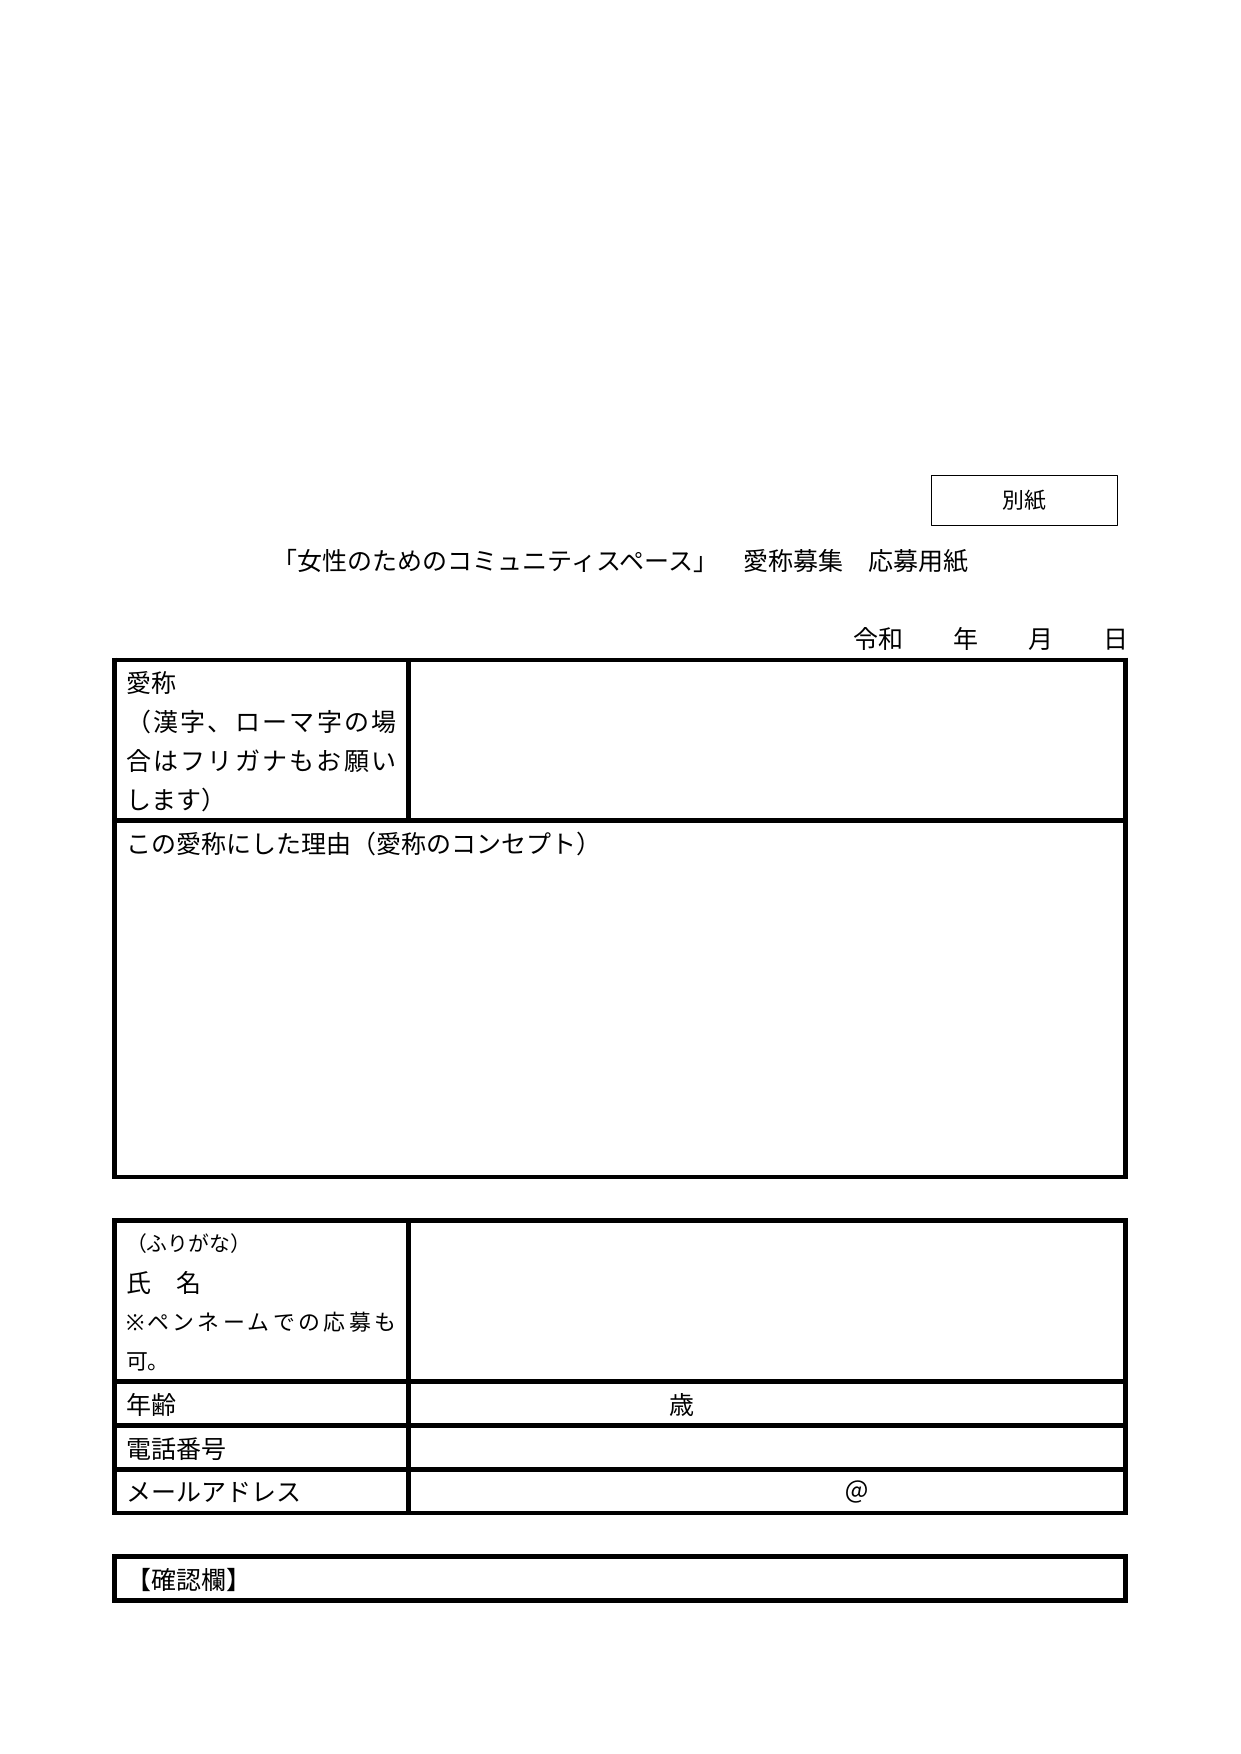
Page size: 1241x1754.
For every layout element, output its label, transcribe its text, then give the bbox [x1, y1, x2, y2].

table_header （ふりがな） 氏 名 ※ペンネームでの応募も可。 [117, 1223, 406, 1379]
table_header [117, 1559, 1123, 1598]
table_cell 電話番号 [117, 1428, 406, 1467]
table_cell 年齢 [117, 1384, 406, 1423]
table_cell ＠ [411, 1472, 1123, 1511]
text 「女性のためのコミュニティスペース」 愛称募集 応募用紙 [112, 540, 1128, 579]
table_cell メールアドレス [117, 1472, 406, 1511]
table_header [411, 1223, 1123, 1379]
table_cell この愛称にした理由（愛称のコンセプト） [117, 823, 1123, 1174]
table_cell [411, 1428, 1123, 1467]
text 令和 年 月 日 [112, 618, 1128, 657]
table_cell 歳 [411, 1384, 1123, 1423]
table_header [411, 662, 1123, 818]
table_header 愛称 （漢字、ローマ字の場合はフリガナもお願いします） [117, 662, 406, 818]
